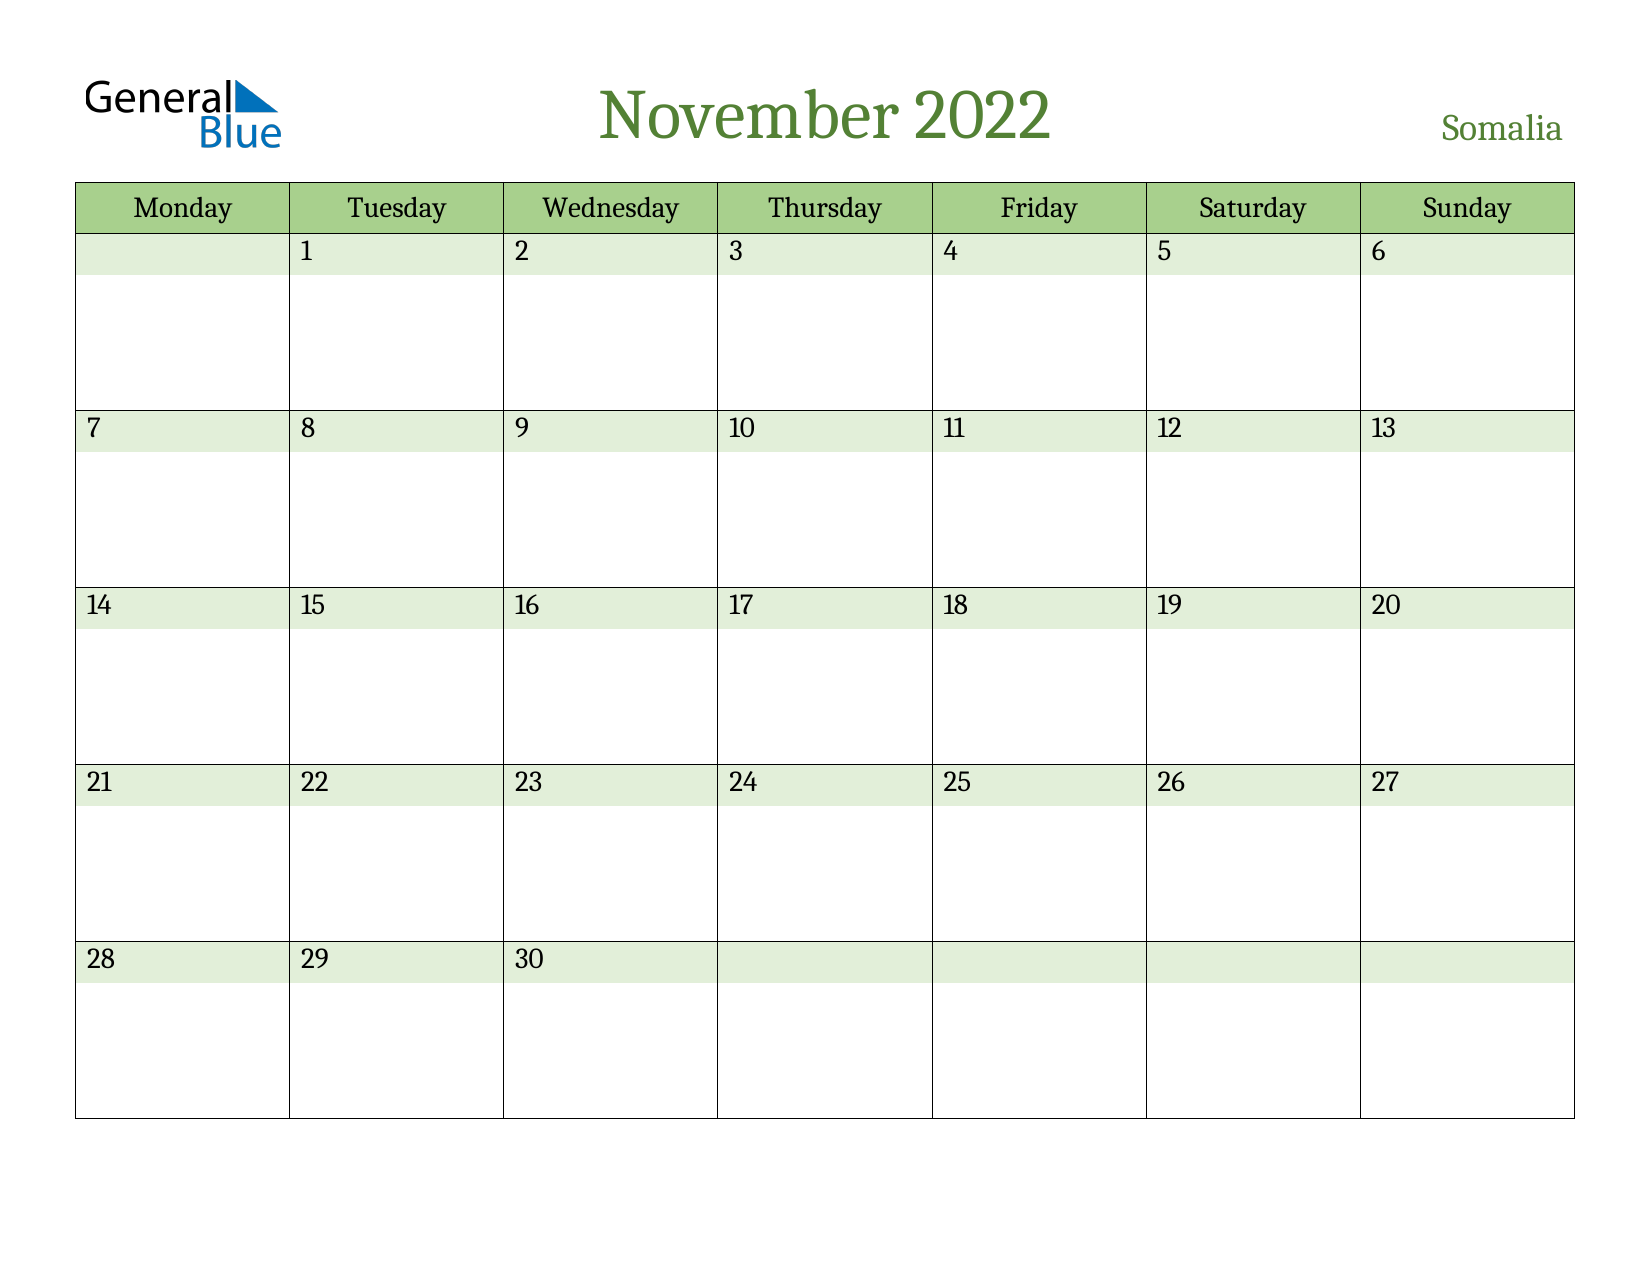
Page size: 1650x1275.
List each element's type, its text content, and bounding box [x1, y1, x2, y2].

table_cell [290, 806, 503, 941]
table_cell [933, 983, 1146, 1118]
table_cell 7 [76, 411, 289, 452]
table_cell 5 [1147, 234, 1360, 275]
table_header [76, 75, 503, 182]
table_cell 30 [504, 942, 717, 983]
table_cell 27 [1361, 765, 1574, 806]
table_cell [1361, 983, 1574, 1118]
table_cell Wednesday [504, 183, 717, 233]
table_cell 8 [290, 411, 503, 452]
table_cell 21 [76, 765, 289, 806]
table_cell 25 [933, 765, 1146, 806]
table_cell 12 [1147, 411, 1360, 452]
table_cell [504, 629, 717, 764]
table_cell Thursday [718, 183, 932, 233]
table_cell [290, 983, 503, 1118]
table_cell [718, 275, 932, 410]
table_cell 18 [933, 588, 1146, 629]
table_cell [933, 629, 1146, 764]
table_cell [290, 452, 503, 587]
table_cell [76, 629, 289, 764]
table_cell 26 [1147, 765, 1360, 806]
table_cell 23 [504, 765, 717, 806]
table_cell [504, 806, 717, 941]
table_cell [1147, 275, 1360, 410]
table_cell 10 [718, 411, 932, 452]
table_cell [1147, 942, 1360, 983]
table_cell 4 [933, 234, 1146, 275]
table_cell 22 [290, 765, 503, 806]
table_cell [1147, 806, 1360, 941]
table_cell [1147, 452, 1360, 587]
table_header Somalia [1146, 75, 1574, 182]
table_header November 2022 [504, 75, 1146, 182]
table_cell [718, 452, 932, 587]
table_cell [76, 983, 289, 1118]
table_cell [718, 942, 932, 983]
table_cell [76, 234, 289, 275]
table_cell 29 [290, 942, 503, 983]
table_cell [76, 275, 289, 410]
table_cell [76, 806, 289, 941]
table_cell Tuesday [290, 183, 503, 233]
table_cell [1147, 983, 1360, 1118]
table_cell 6 [1361, 234, 1574, 275]
table_cell Friday [933, 183, 1146, 233]
table_cell 17 [718, 588, 932, 629]
table_cell 2 [504, 234, 717, 275]
table_cell 13 [1361, 411, 1574, 452]
table_cell [504, 983, 717, 1118]
table_cell [290, 275, 503, 410]
table_cell 20 [1361, 588, 1574, 629]
table_cell [933, 275, 1146, 410]
table_cell [933, 942, 1146, 983]
table_cell 16 [504, 588, 717, 629]
table_cell [290, 629, 503, 764]
table_cell [504, 452, 717, 587]
table_cell [1361, 806, 1574, 941]
table_cell 28 [76, 942, 289, 983]
table_cell 3 [718, 234, 932, 275]
table_cell [1361, 275, 1574, 410]
table_cell [718, 629, 932, 764]
table_cell Saturday [1147, 183, 1360, 233]
table_cell 9 [504, 411, 717, 452]
table_cell [1361, 629, 1574, 764]
table_cell 14 [76, 588, 289, 629]
table_cell [933, 452, 1146, 587]
table_cell [504, 275, 717, 410]
table_cell Monday [76, 183, 289, 233]
table_cell 24 [718, 765, 932, 806]
table_cell [718, 983, 932, 1118]
table_cell [933, 806, 1146, 941]
table_cell 1 [290, 234, 503, 275]
table_cell [76, 452, 289, 587]
table_cell [1361, 452, 1574, 587]
table_cell [1361, 942, 1574, 983]
table_cell Sunday [1361, 183, 1574, 233]
table_cell [718, 806, 932, 941]
table_cell [1147, 629, 1360, 764]
table_cell 15 [290, 588, 503, 629]
table_cell 19 [1147, 588, 1360, 629]
table_cell 11 [933, 411, 1146, 452]
picture [86, 80, 281, 148]
